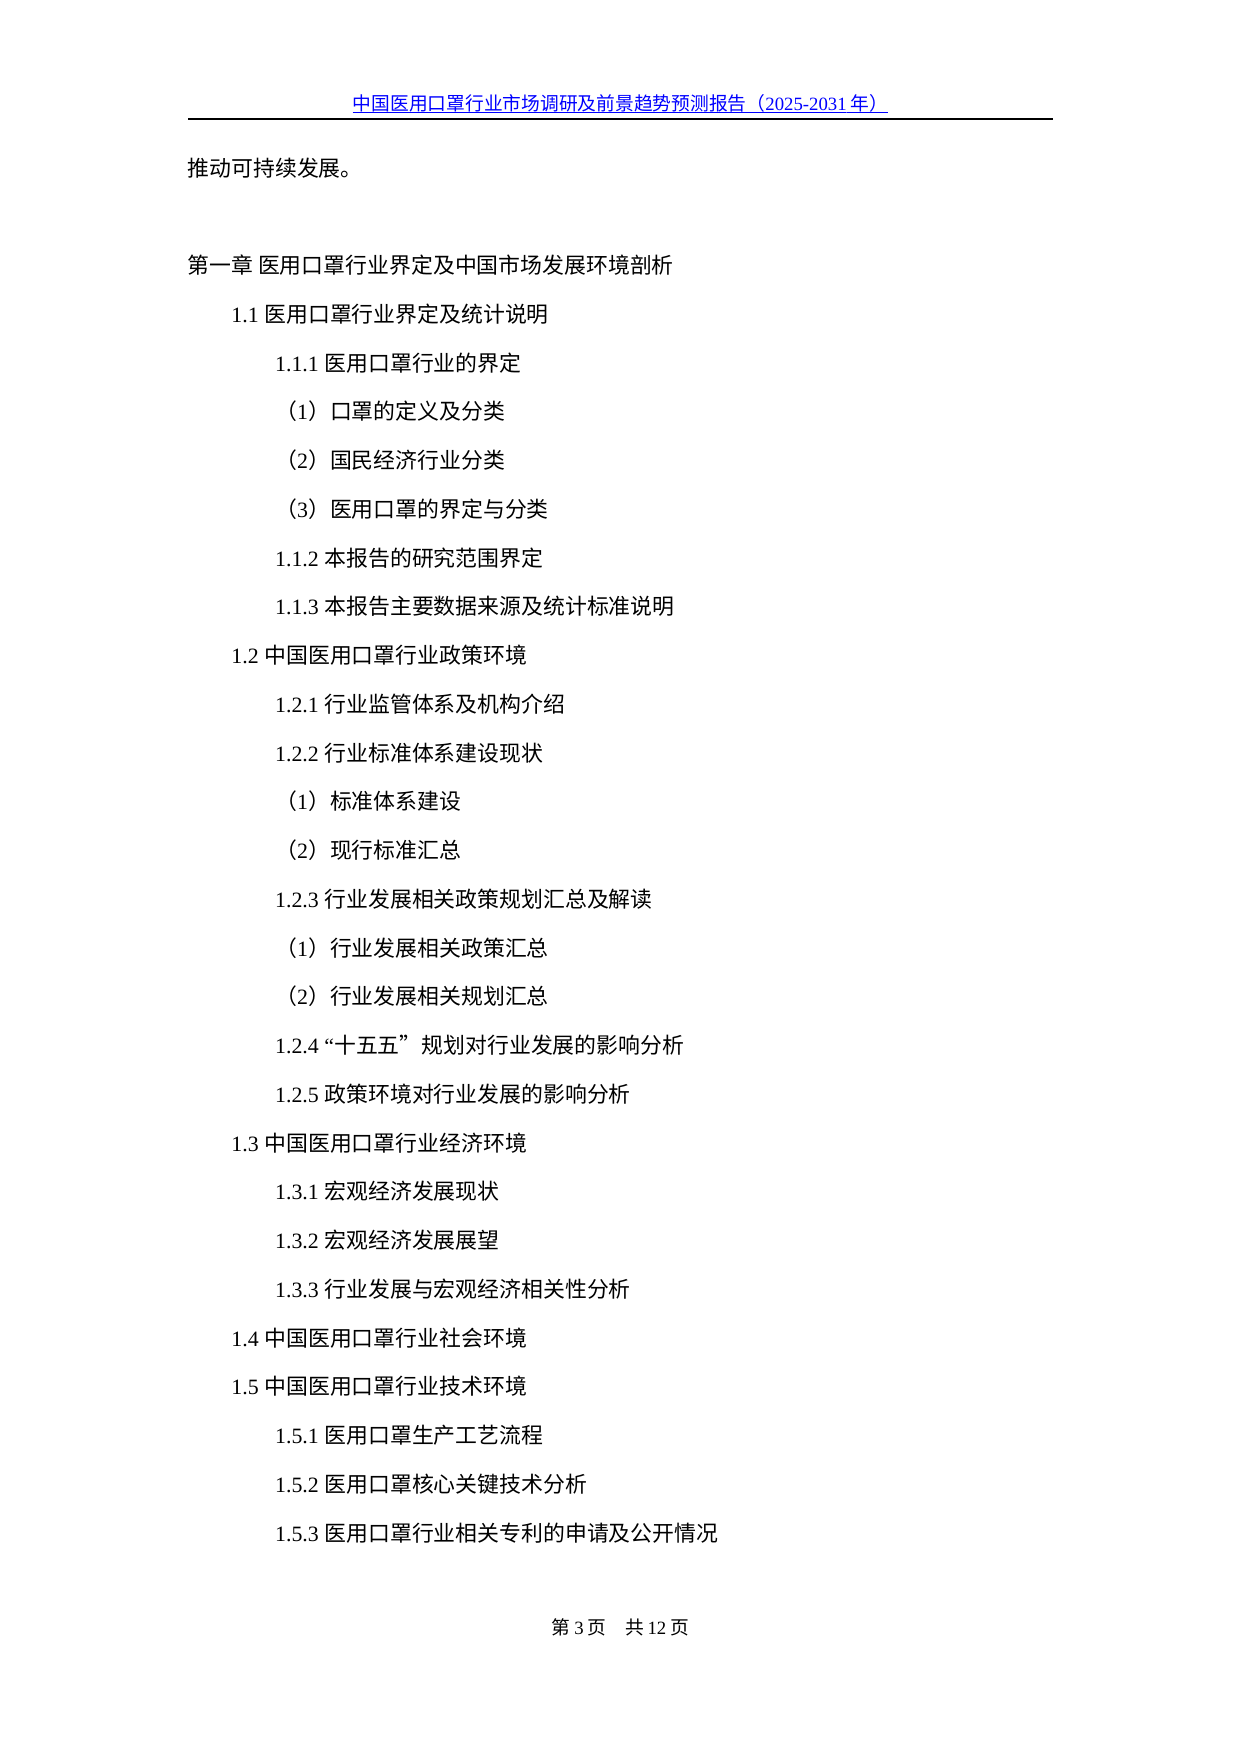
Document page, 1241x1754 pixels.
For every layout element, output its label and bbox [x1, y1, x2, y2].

text [187, 150, 1053, 1548]
